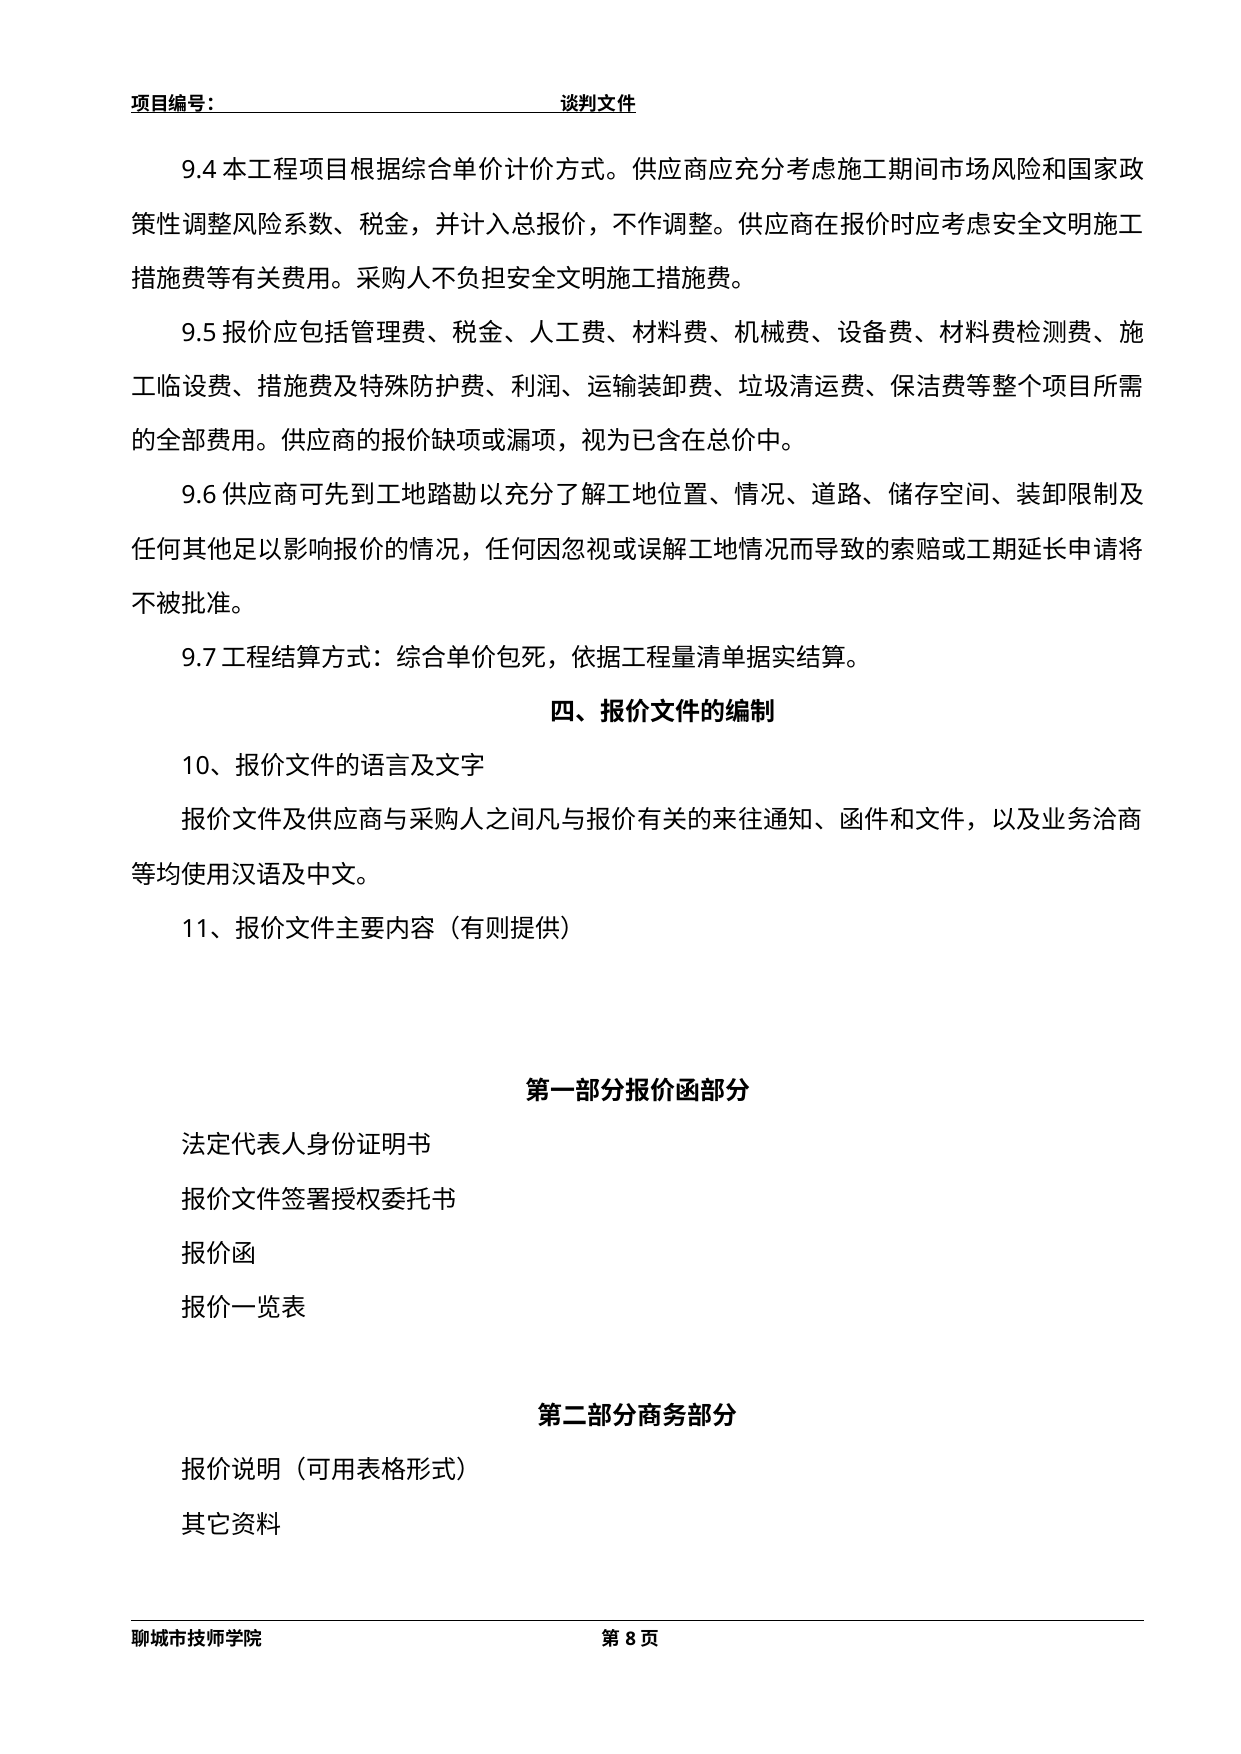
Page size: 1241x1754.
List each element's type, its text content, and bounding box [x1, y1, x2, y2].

text 第一部分报价函部分 [131, 1062, 1144, 1116]
text 9.7工程结算方式：综合单价包死，依据工程量清单据实结算。 [131, 628, 1144, 683]
text 报价函 [131, 1224, 1144, 1278]
text 10、报价文件的语言及文字 [131, 737, 1155, 791]
text 9.4本工程项目根据综合单价计价方式。供应商应充分考虑施工期间市场风险和国家政策性调整风险系数、税金，并计入总报价，不作调整。供应商在报价时应考虑安全文明施工措施费等有关费用。采购人不负担安全文明施工措施费。 [131, 141, 1144, 303]
text 报价文件签署授权委托书 [131, 1170, 1144, 1224]
text 11、报价文件主要内容（有则提供） [131, 899, 1155, 953]
text 其它资料 [131, 1495, 1144, 1549]
text 第二部分商务部分 [131, 1387, 1144, 1441]
text 9.5报价应包括管理费、税金、人工费、材料费、机械费、设备费、材料费检测费、施工临设费、措施费及特殊防护费、利润、运输装卸费、垃圾清运费、保洁费等整个项目所需的全部费用。供应商的报价缺项或漏项，视为已含在总价中。 [131, 303, 1144, 466]
text 报价说明（可用表格形式） [131, 1441, 1144, 1495]
text 报价一览表 [131, 1278, 1144, 1333]
text 法定代表人身份证明书 [131, 1116, 1144, 1170]
text 报价文件及供应商与采购人之间凡与报价有关的来往通知、函件和文件，以及业务洽商等均使用汉语及中文。 [131, 791, 1144, 899]
text 四、报价文件的编制 [131, 683, 1144, 737]
text 9.6供应商可先到工地踏勘以充分了解工地位置、情况、道路、储存空间、装卸限制及任何其他足以影响报价的情况，任何因忽视或误解工地情况而导致的索赔或工期延长申请将不被批准。 [131, 466, 1144, 628]
